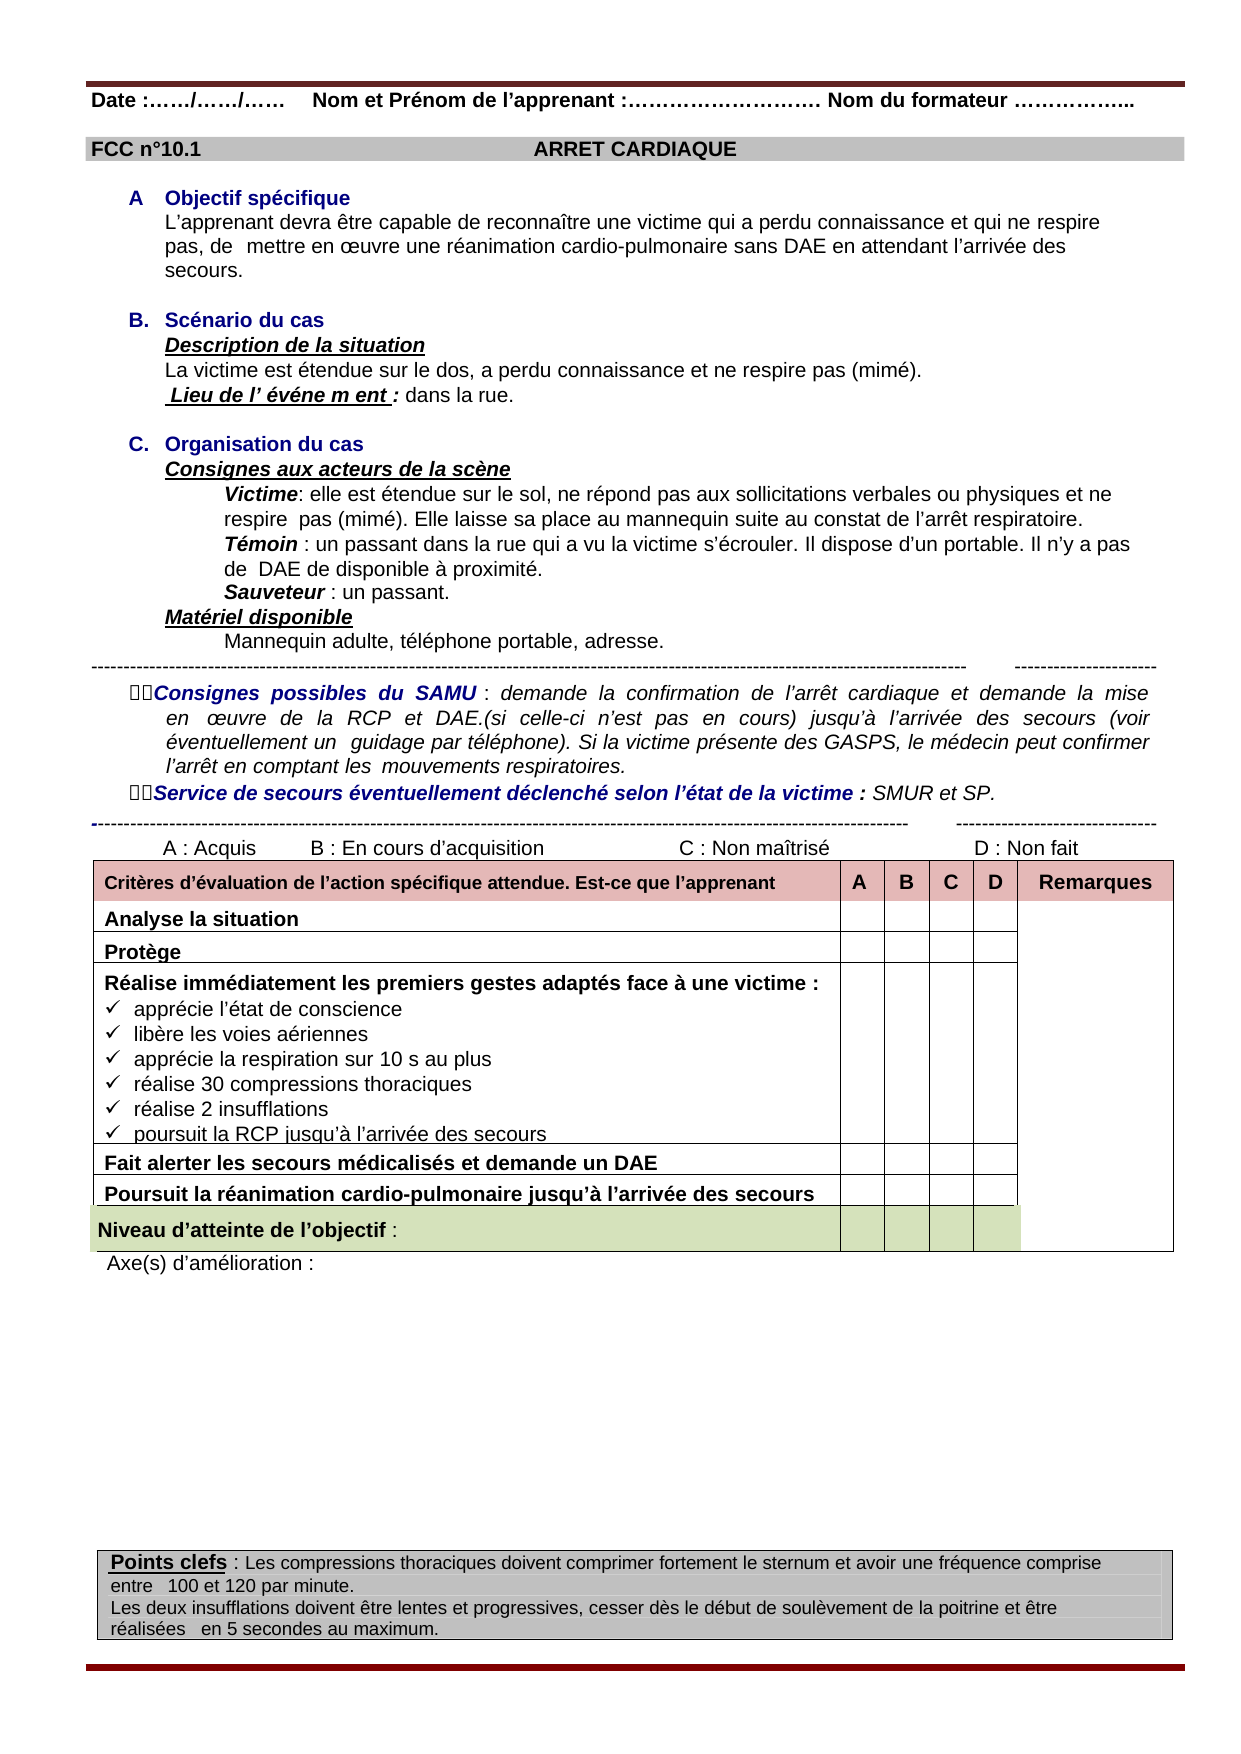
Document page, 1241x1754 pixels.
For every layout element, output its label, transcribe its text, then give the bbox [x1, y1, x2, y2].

table_cell [974, 1144, 1017, 1174]
table_header C [930, 861, 973, 897]
subtitle Description de la situation [164, 333, 1165, 357]
text Lieu de l’ événe m ent : dans la rue. [164, 383, 1165, 407]
text La victime est étendue sur le dos, a perdu connaissance et ne respire pas (mimé). [164, 358, 1165, 382]
table_cell Poursuit la réanimation cardio-pulmonaire jusqu’à l’arrivée des secours [94, 1175, 840, 1205]
table_cell [930, 932, 973, 962]
table_cell [1018, 901, 1173, 1251]
text L’apprenant devra être capable de reconnaître une victime qui a perdu connaissance et qui ne respire pas, de mettre en œuvre une réanimation cardio-pulmonaire sans DAE en attendant l’arrivée des secours. [164, 210, 1144, 282]
table_header A [841, 861, 884, 897]
table_cell [885, 963, 929, 1143]
table_cell [974, 1206, 1014, 1251]
text Mannequin adulte, téléphone portable, adresse. [224, 629, 1165, 653]
text A Objectif spécifique [128, 186, 1165, 209]
table_cell [841, 932, 884, 962]
text Axe(s) d’amélioration : [107, 1252, 1165, 1275]
text Points clefs : Les compressions thoraciques doivent comprimer fortement le sternum et avoir une fréquence comprise entre 100 et 120 par minute. [110, 1550, 1119, 1596]
text ------------------------------------------------------------------------------------------------------------------------------ ------------------------------- [91, 811, 1165, 835]
subtitle Date :……/……/…… Nom et Prénom de l’apprenant :………………………. Nom du formateur ……………... [91, 88, 1165, 112]
table_cell [974, 1175, 1017, 1205]
table_cell [930, 1175, 973, 1205]
subtitle Organisation du cas [128, 431, 1165, 455]
table_cell [930, 901, 973, 931]
text FCC n°10.1 ARRET CARDIAQUE [91, 137, 1165, 161]
table_cell Réalise immédiatement les premiers gestes adaptés face à une victime : apprécie l’état de conscience libère les voies aériennes apprécie la respiration sur 10 s au plus réalise 30 compressions thoraciques réalise 2 insufflations poursuit la RCP jusqu’à l’arrivée des secours [94, 963, 840, 1143]
table_header Critères d’évaluation de l’action spécifique attendue. Est-ce que l’apprenant [94, 861, 840, 897]
table_cell [974, 901, 1017, 931]
subtitle Service de secours éventuellement déclenché selon l’état de la victime : SMUR et SP. [128, 778, 1165, 806]
text Témoin : un passant dans la rue qui a vu la victime s’écrouler. Il dispose d’un portable. Il n’y a pas de DAE de disponible à proximité. [224, 532, 1132, 581]
subtitle Consignes aux acteurs de la scène [164, 457, 1165, 481]
table_cell [841, 1206, 884, 1251]
table_cell [885, 901, 929, 931]
table_cell [930, 1144, 973, 1174]
text Victime: elle est étendue sur le sol, ne répond pas aux sollicitations verbales ou physiques et ne respire pas (mimé). Elle laisse sa place au mannequin suite au constat de l’arrêt respiratoire. [224, 482, 1144, 531]
table_cell Protège [94, 932, 840, 962]
table_cell [885, 1144, 929, 1174]
table_cell [974, 963, 1017, 1143]
table_cell [841, 901, 884, 931]
table_header Remarques [1018, 861, 1173, 897]
table_header B [885, 861, 929, 897]
table_cell [841, 963, 884, 1143]
text Les deux insufflations doivent être lentes et progressives, cesser dès le début de soulèvement de la poitrine et être réalisées en 5 secondes au maximum. [110, 1597, 1119, 1640]
table_cell Fait alerter les secours médicalisés et demande un DAE [94, 1144, 840, 1174]
text Consignes possibles du SAMU : demande la confirmation de l’arrêt cardiaque et demande la mise en œuvre de la RCP et DAE.(si celle-ci n’est pas en cours) jusqu’à l’arrivée des secours (voir éventuellement un guidage par téléphone). Si la victime présente des GASPS, le médecin peut confirmer l’arrêt en comptant les mouvements respiratoires. [128, 678, 1149, 778]
text A : Acquis B : En cours d’acquisition C : Non maîtrisé D : Non fait [76, 836, 1165, 860]
table_cell Analyse la situation [94, 901, 840, 931]
table_header D [974, 861, 1017, 897]
text --------------------------------------------------------------------------------------------------------------------------------------- ---------------------- [91, 654, 1165, 678]
table_cell [841, 1144, 884, 1174]
table_cell [841, 1175, 884, 1205]
text Sauveteur : un passant. [224, 582, 1165, 604]
table_cell [885, 932, 929, 962]
table_cell [885, 1206, 929, 1251]
table_cell Niveau d’atteinte de l’objectif : [97, 1206, 840, 1251]
table_cell [930, 1206, 973, 1251]
table_cell [974, 932, 1017, 962]
table_cell [930, 963, 973, 1143]
table_cell [885, 1175, 929, 1205]
subtitle Matériel disponible [164, 606, 1165, 629]
subtitle Scénario du cas [128, 308, 1165, 332]
